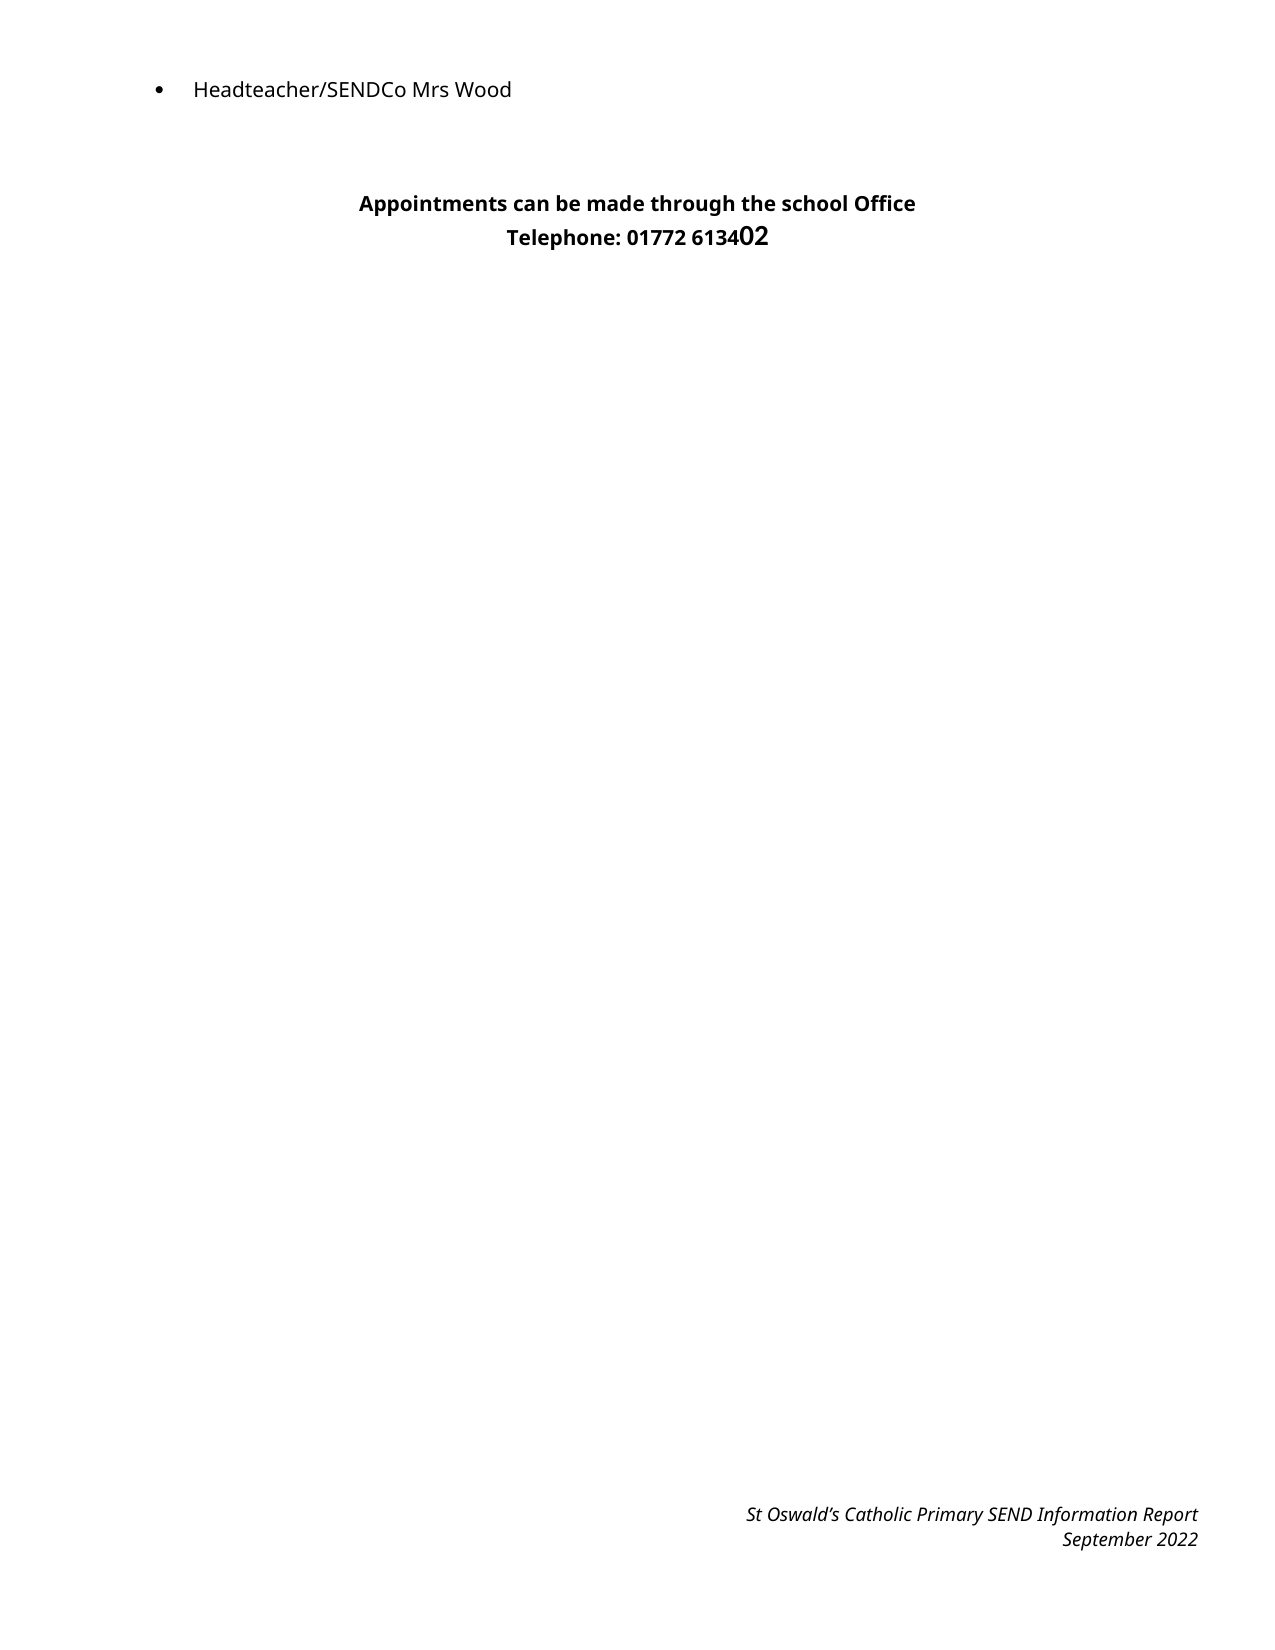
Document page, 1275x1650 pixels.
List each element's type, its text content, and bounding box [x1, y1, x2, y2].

list Headteacher/SENDCo Mrs Wood [156, 75, 1200, 103]
text Telephone: 01772 613402 [75, 217, 1200, 253]
text Appointments can be made through the school Office [75, 189, 1200, 217]
